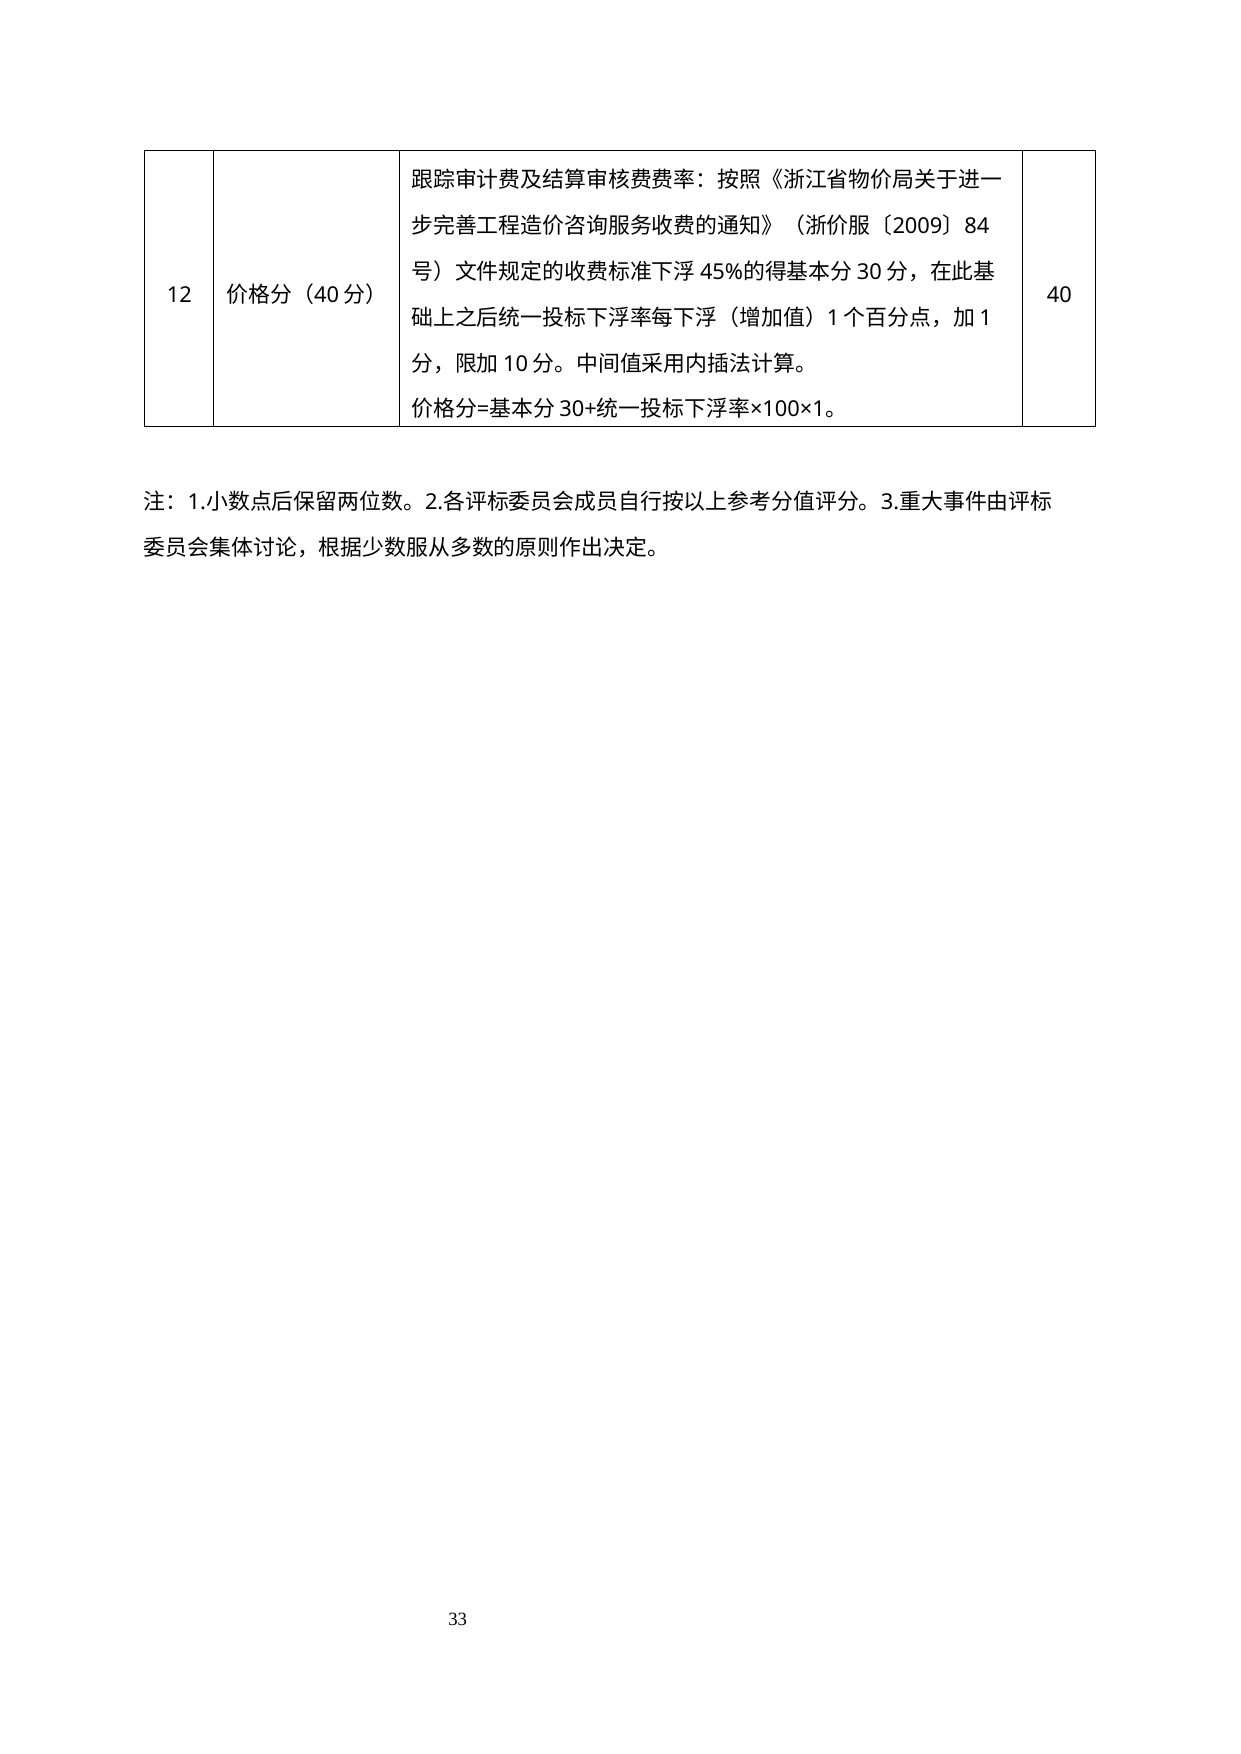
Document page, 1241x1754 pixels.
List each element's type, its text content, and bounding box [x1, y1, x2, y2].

table_cell 跟踪审计费及结算审核费费率：按照《浙江省物价局关于进一步完善工程造价咨询服务收费的通知》（浙价服〔2009〕84 号）文件规定的收费标准下浮45%的得基本分30分，在此基础上之后统一投标下浮率每下浮（增加值）1个百分点，加1分，限加10分。中间值采用内插法计算。 价格分=基本分30+统一投标下浮率×100×1。 [400, 151, 1022, 426]
table_cell 12 [145, 151, 213, 426]
text 注：1.小数点后保留两位数。2.各评标委员会成员自行按以上参考分值评分。3.重大事件由评标委员会集体讨论，根据少数服从多数的原则作出决定。 [144, 473, 1053, 564]
table_cell 40 [1023, 151, 1095, 426]
table_cell 价格分（40分） [214, 151, 399, 426]
